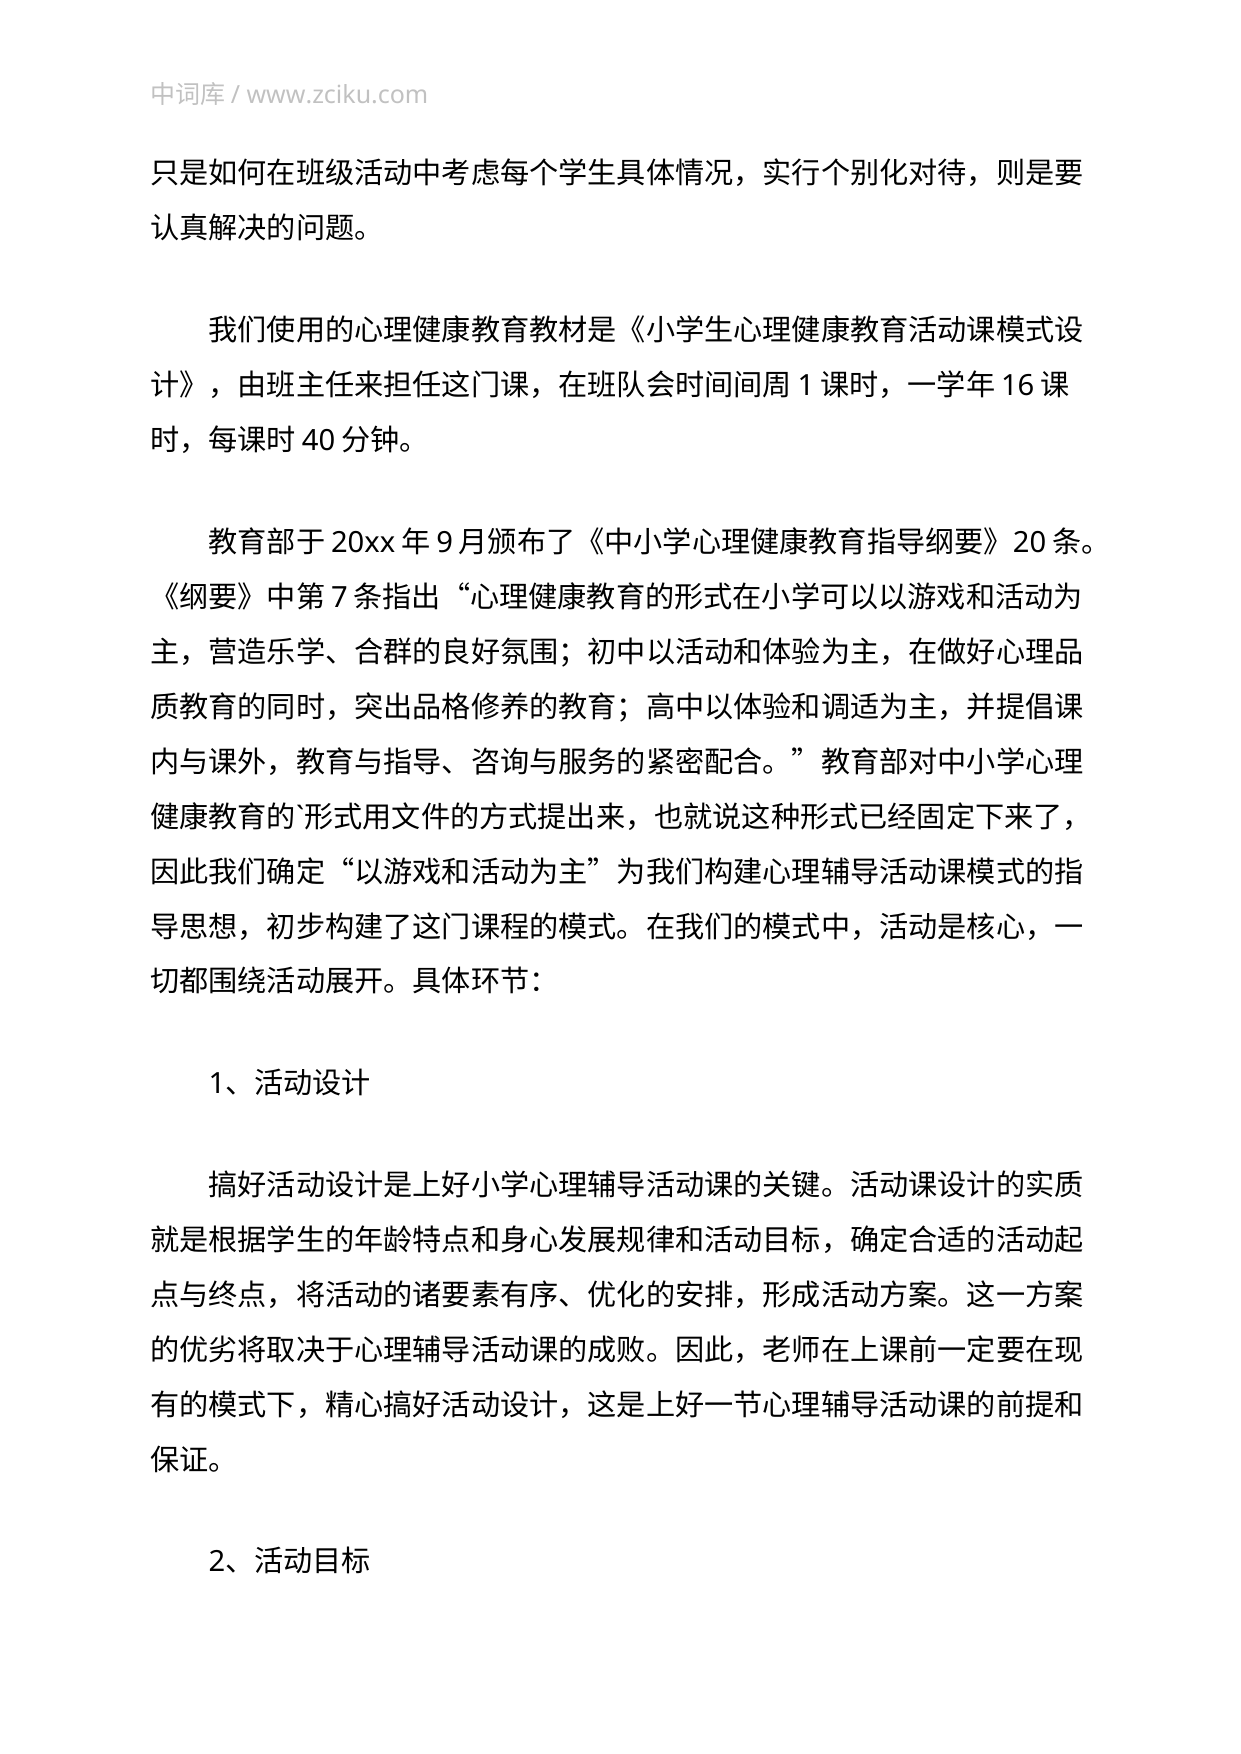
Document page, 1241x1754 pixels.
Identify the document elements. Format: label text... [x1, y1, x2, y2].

text 教育部于20xx年9月颁布了《中小学心理健康教育指导纲要》20条。《纲要》中第7条指出“心理健康教育的形式在小学可以以游戏和活动为主，营造乐学、合群的良好氛围；初中以活动和体验为主，在做好心理品质教育的同时，突出品格修养的教育；高中以体验和调适为主，并提倡课内与课外，教育与指导、咨询与服务的紧密配合。”教育部对中小学心理健康教育的`形式用文件的方式提出来，也就说这种形式已经固定下来了，因此我们确定“以游戏和活动为主”为我们构建心理辅导活动课模式的指导思想，初步构建了这门课程的模式。在我们的模式中，活动是核心，一切都围绕活动展开。具体环节： [150, 518, 1090, 1000]
text 我们使用的心理健康教育教材是《小学生心理健康教育活动课模式设计》，由班主任来担任这门课，在班队会时间间周1课时，一学年16课时，每课时40分钟。 [150, 307, 1090, 459]
text 搞好活动设计是上好小学心理辅导活动课的关键。活动课设计的实质就是根据学生的年龄特点和身心发展规律和活动目标，确定合适的活动起点与终点，将活动的诸要素有序、优化的安排，形成活动方案。这一方案的优劣将取决于心理辅导活动课的成败。因此，老师在上课前一定要在现有的模式下，精心搞好活动设计，这是上好一节心理辅导活动课的前提和保证。 [150, 1162, 1090, 1478]
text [150, 150, 1090, 247]
text 1、活动设计 [150, 1060, 1090, 1102]
text 2、活动目标 [150, 1538, 1090, 1580]
